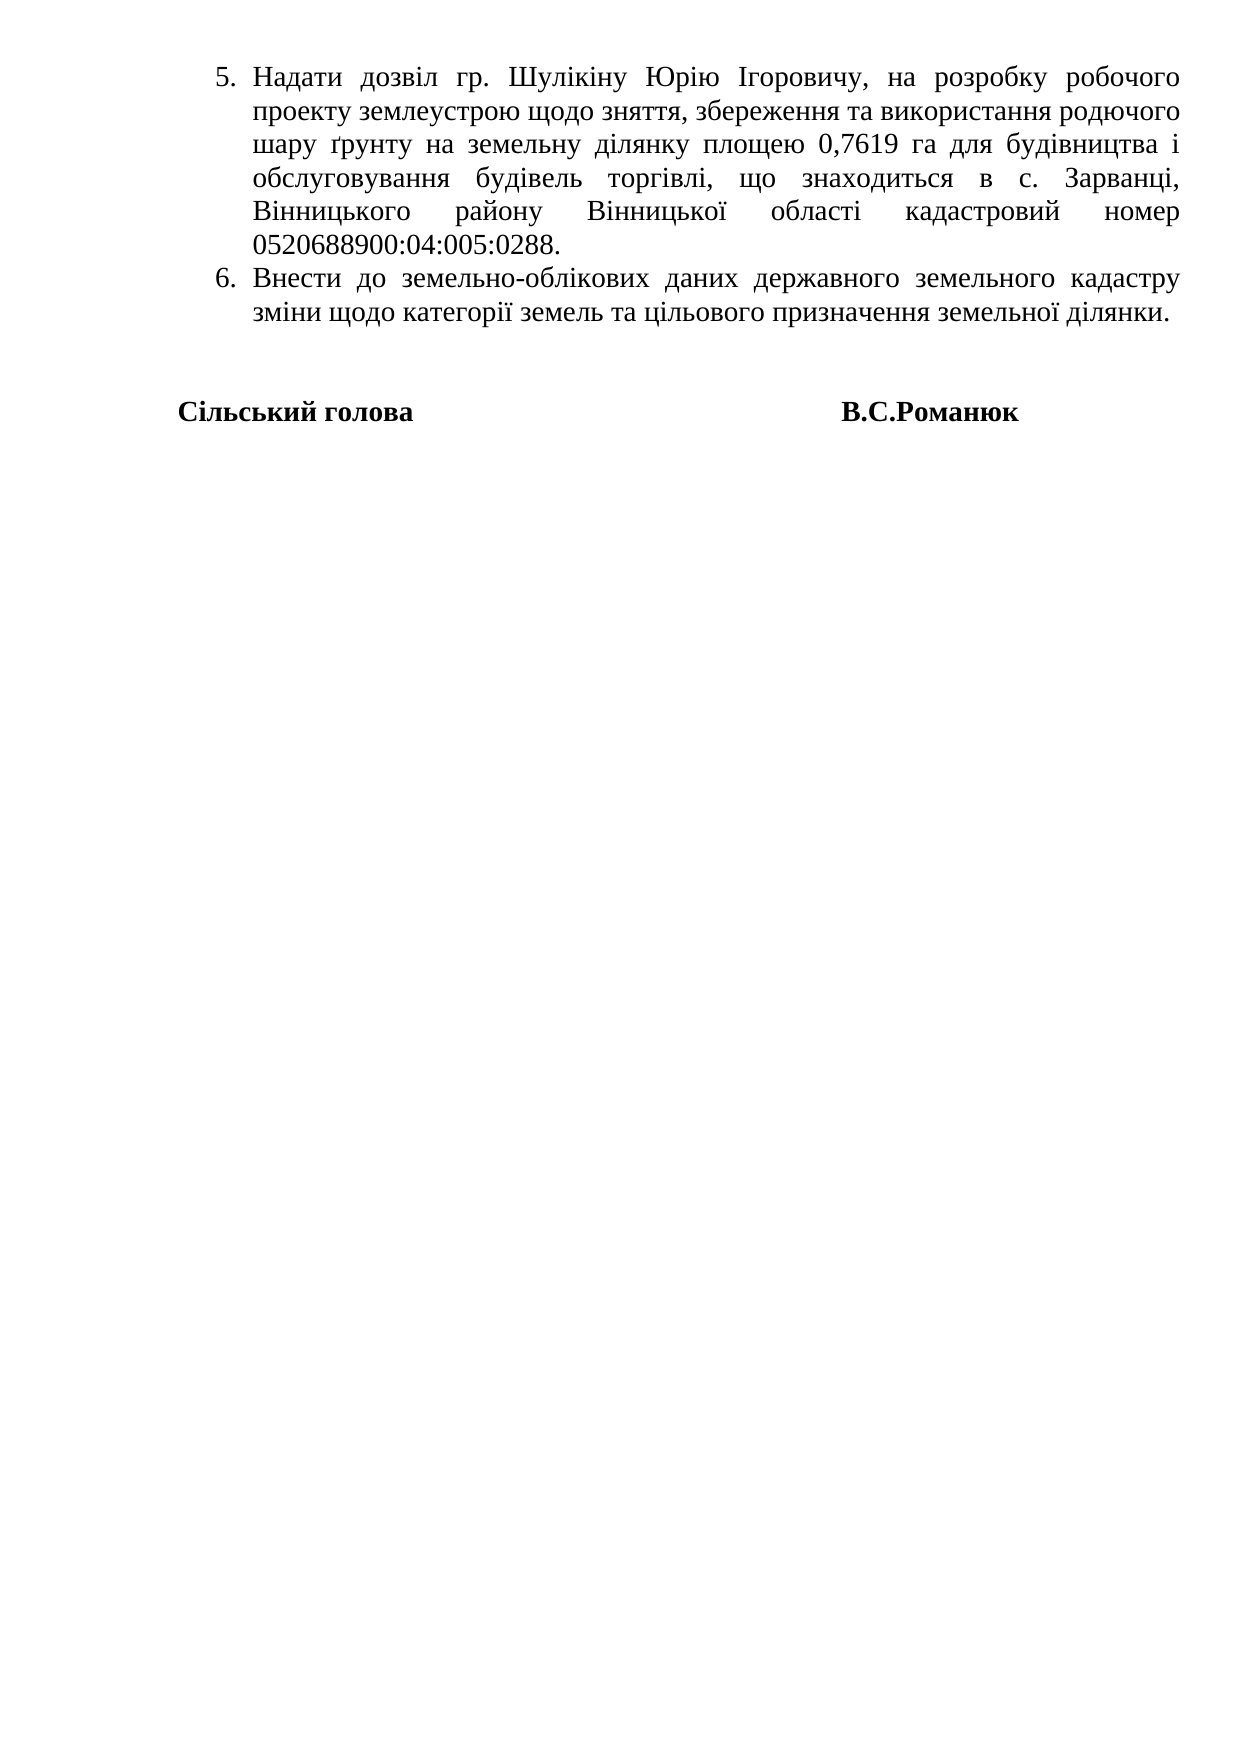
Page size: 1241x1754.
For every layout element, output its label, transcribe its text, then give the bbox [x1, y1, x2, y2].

text Сільський голова В.С.Романюк [177, 394, 1181, 428]
list Внести до земельно-облікових даних державного земельного кадастру зміни щодо категорії земель та цільового призначення земельної ділянки. [215, 260, 1181, 327]
list Надати дозвіл гр. Шулікіну Юрію Ігоровичу, на розробку робочого проекту землеустрою щодо зняття, збереження та використання родючого шару ґрунту на земельну ділянку площею 0,7619 га для будівництва і обслуговування будівель торгівлі, що знаходиться в с. Зарванці, Вінницького району Вінницької області кадастровий номер 0520688900:04:005:0288. [215, 59, 1181, 260]
